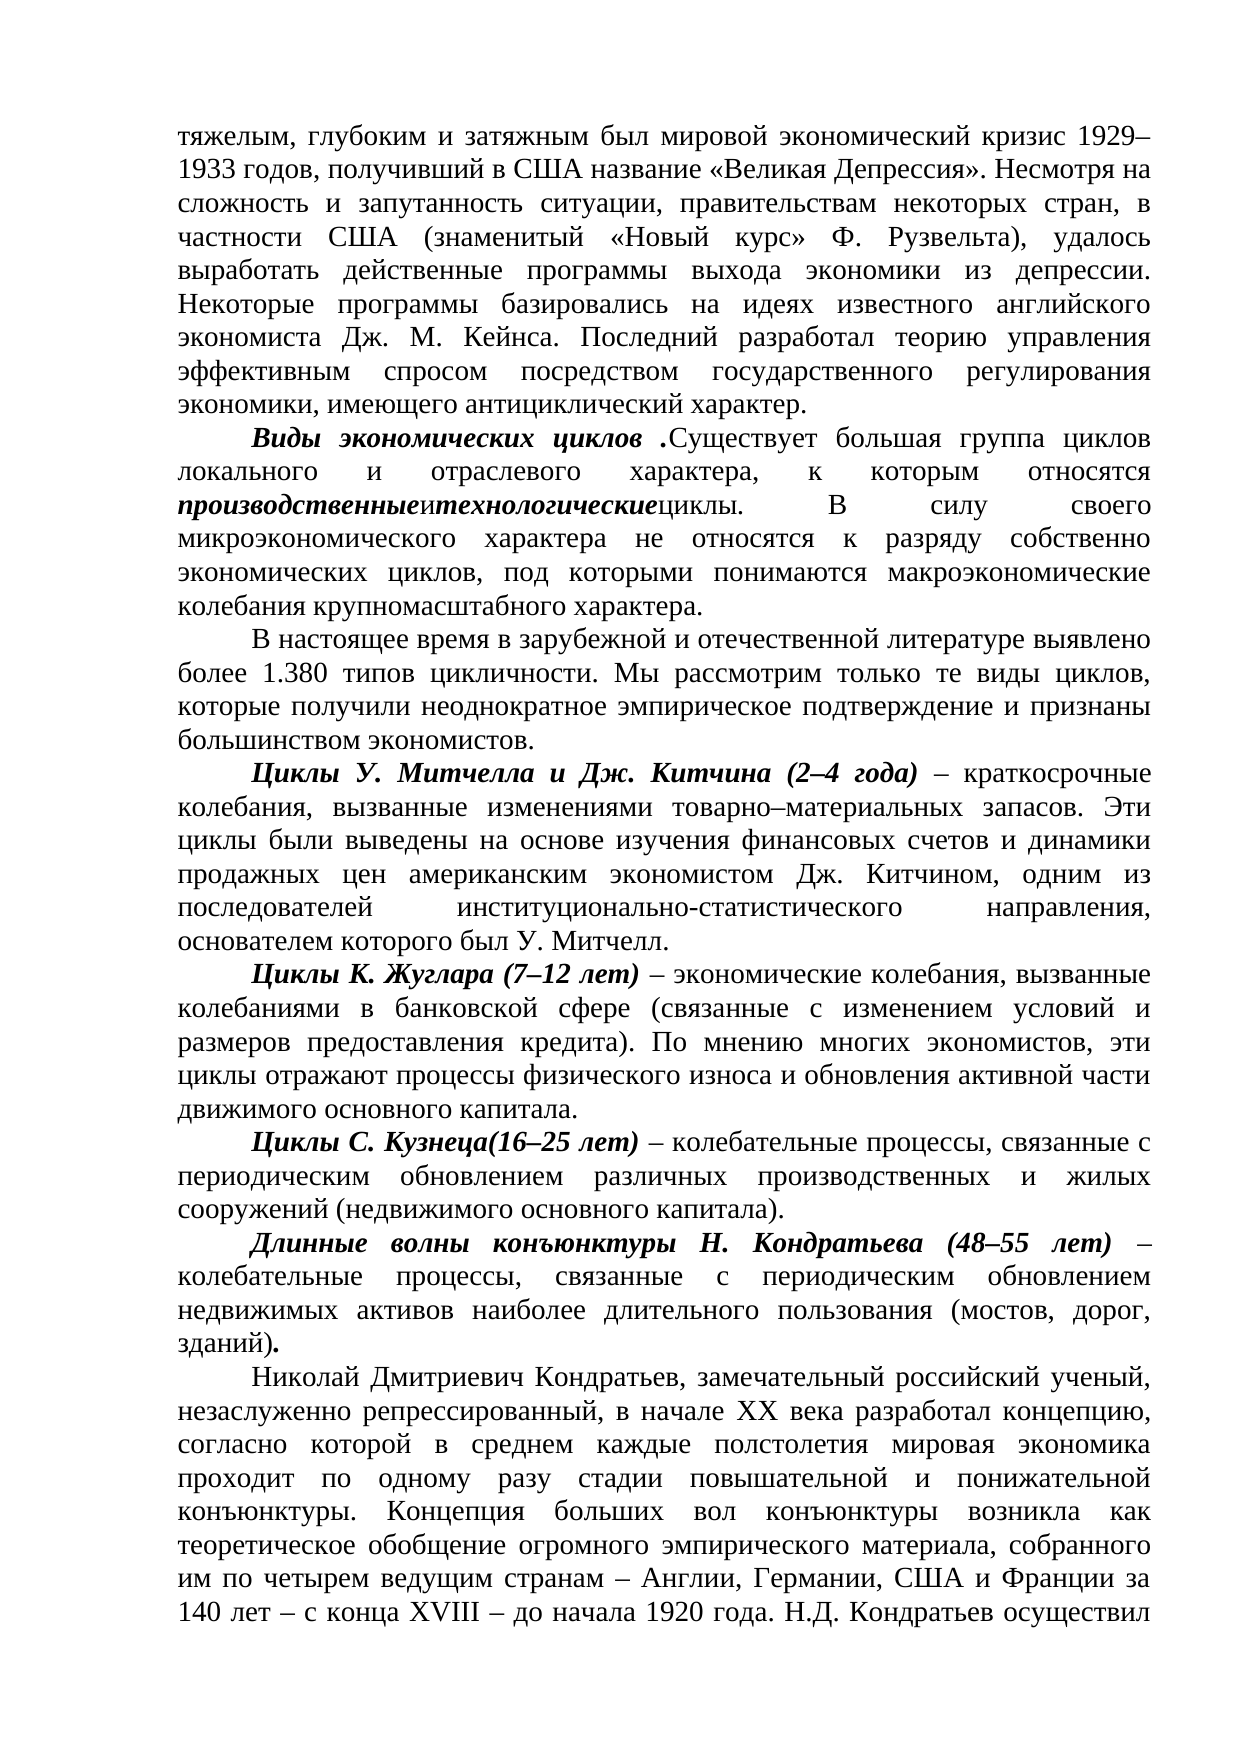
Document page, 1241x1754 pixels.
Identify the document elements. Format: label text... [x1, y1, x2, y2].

text Длинные волны конъюнктуры Н. Кондратьева (48–55 лет) – колебательные процессы, связанные с периодическим обновлением недвижимых активов наиболее длительного пользования (мостов, дорог, зданий). [177, 1225, 1152, 1359]
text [177, 118, 1152, 420]
text В настоящее время в зарубежной и отечественной литературе выявлено более 1.380 типов цикличности. Мы рассмотрим только те виды циклов, которые получили неоднократное эмпирическое подтверждение и признаны большинством экономистов. [177, 621, 1152, 755]
text Циклы С. Кузнеца(16–25 лет) – колебательные процессы, связанные с периодическим обновлением различных производственных и жилых сооружений (недвижимого основного капитала). [177, 1124, 1152, 1225]
text Циклы К. Жуглара (7–12 лет) – экономические колебания, вызванные колебаниями в банковской сфере (связанные с изменением условий и размеров предоставления кредита). По мнению многих экономистов, эти циклы отражают процессы физического износа и обновления активной части движимого основного капитала. [177, 957, 1152, 1124]
text Циклы У. Митчелла и Дж. Китчина (2–4 года) – краткосрочные колебания, вызванные изменениями товарно–материальных запасов. Эти циклы были выведены на основе изучения финансовых счетов и динамики продажных цен американским экономистом Дж. Китчином, одним из последователей институционально-статистического направления, основателем которого был У. Митчелл. [177, 755, 1152, 957]
text Виды экономических циклов .Существует большая группа циклов локального и отраслевого характера, к которым относятся производственныеитехнологическиециклы. В силу своего микроэкономического характера не относятся к разряду собственно экономических циклов, под которыми понимаются макроэкономические колебания крупномасштабного характера. [177, 420, 1152, 621]
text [177, 1359, 1152, 1627]
